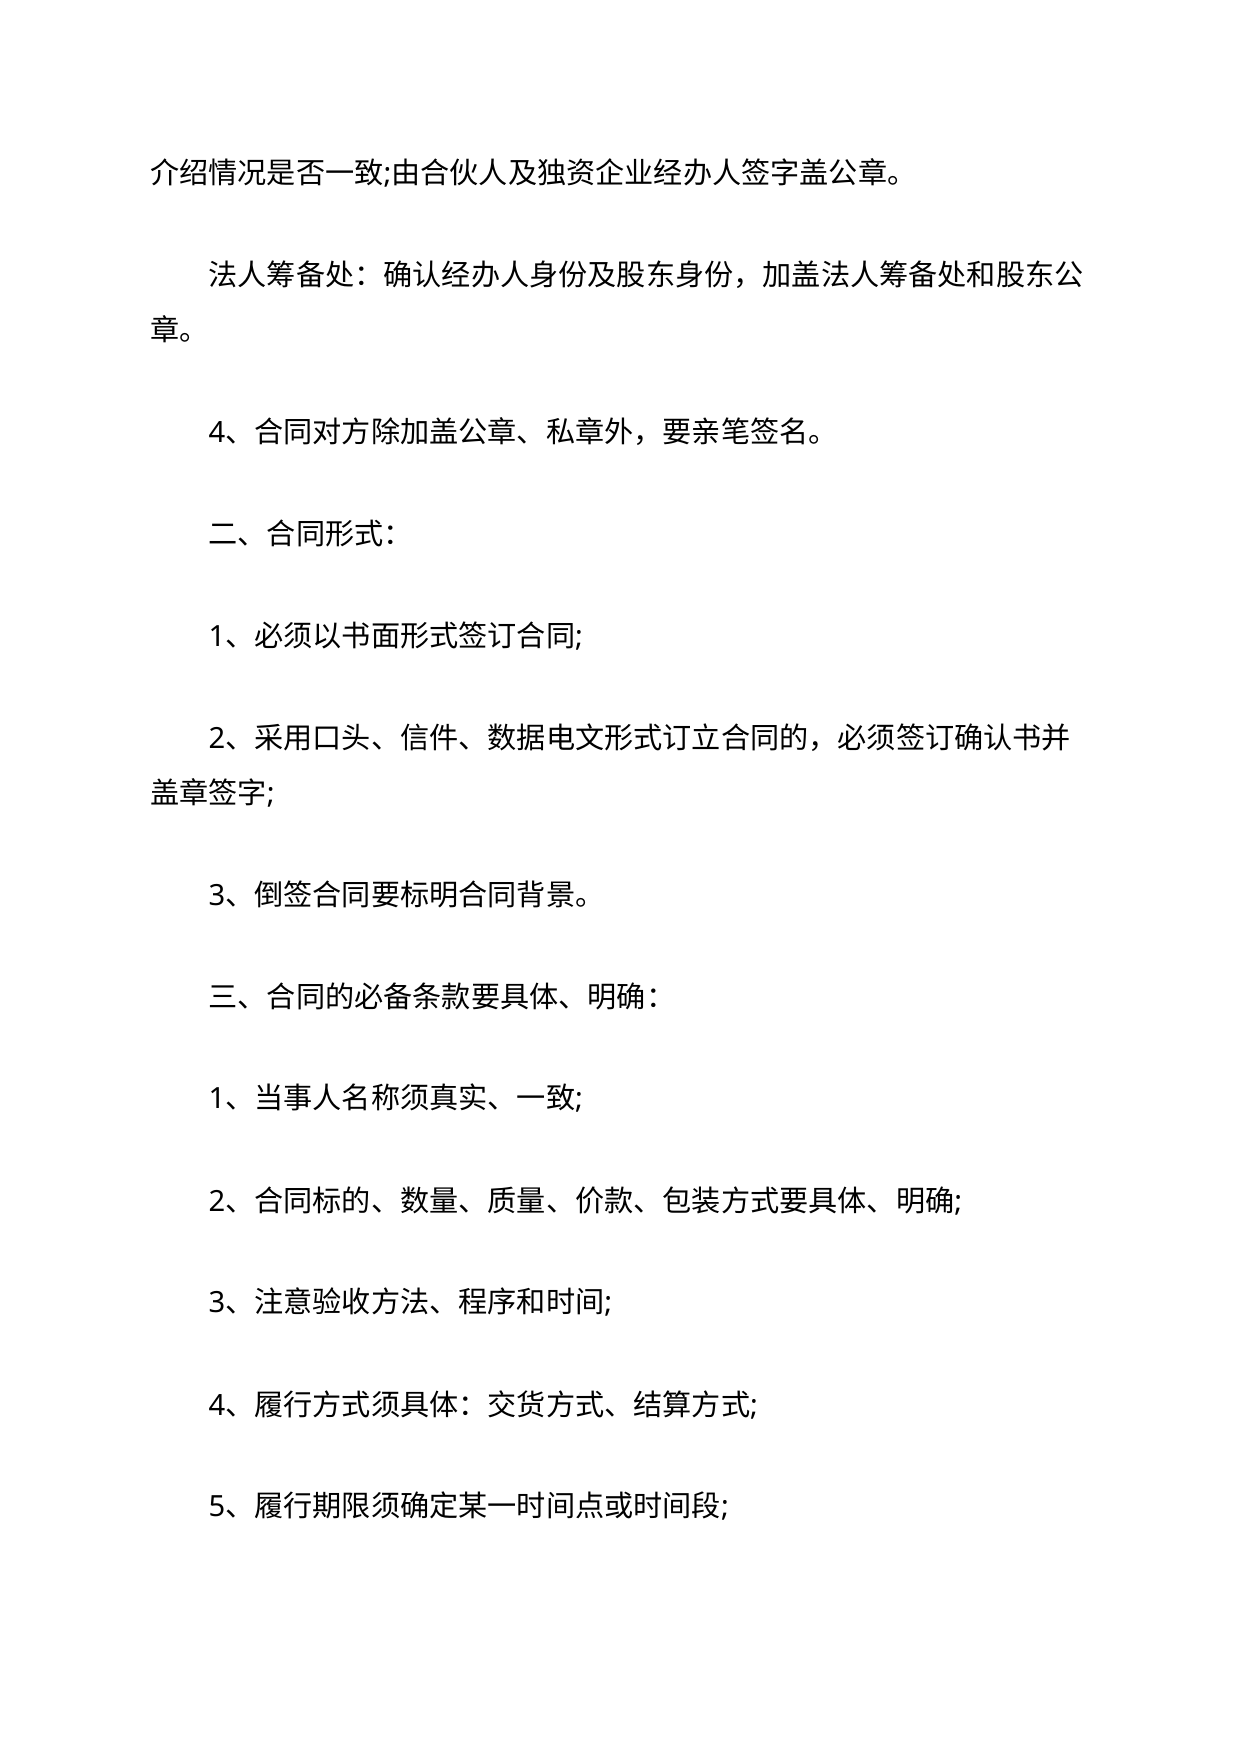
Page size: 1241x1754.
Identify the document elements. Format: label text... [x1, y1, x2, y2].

text 2、采用口头、信件、数据电文形式订立合同的，必须签订确认书并盖章签字; [150, 714, 1090, 812]
text 3、注意验收方法、程序和时间; [150, 1279, 1090, 1321]
text 3、倒签合同要标明合同背景。 [150, 871, 1090, 914]
text 法人筹备处：确认经办人身份及股东身份，加盖法人筹备处和股东公章。 [150, 252, 1090, 349]
text 2、合同标的、数量、质量、价款、包装方式要具体、明确; [150, 1177, 1090, 1219]
text 三、合同的必备条款要具体、明确： [150, 973, 1090, 1016]
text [150, 150, 1090, 192]
text 二、合同形式： [150, 511, 1090, 553]
text 5、履行期限须确定某一时间点或时间段; [150, 1483, 1090, 1525]
text 4、合同对方除加盖公章、私章外，要亲笔签名。 [150, 409, 1090, 451]
text 1、当事人名称须真实、一致; [150, 1075, 1090, 1117]
text 1、必须以书面形式签订合同; [150, 612, 1090, 655]
text 4、履行方式须具体：交货方式、结算方式; [150, 1381, 1090, 1423]
